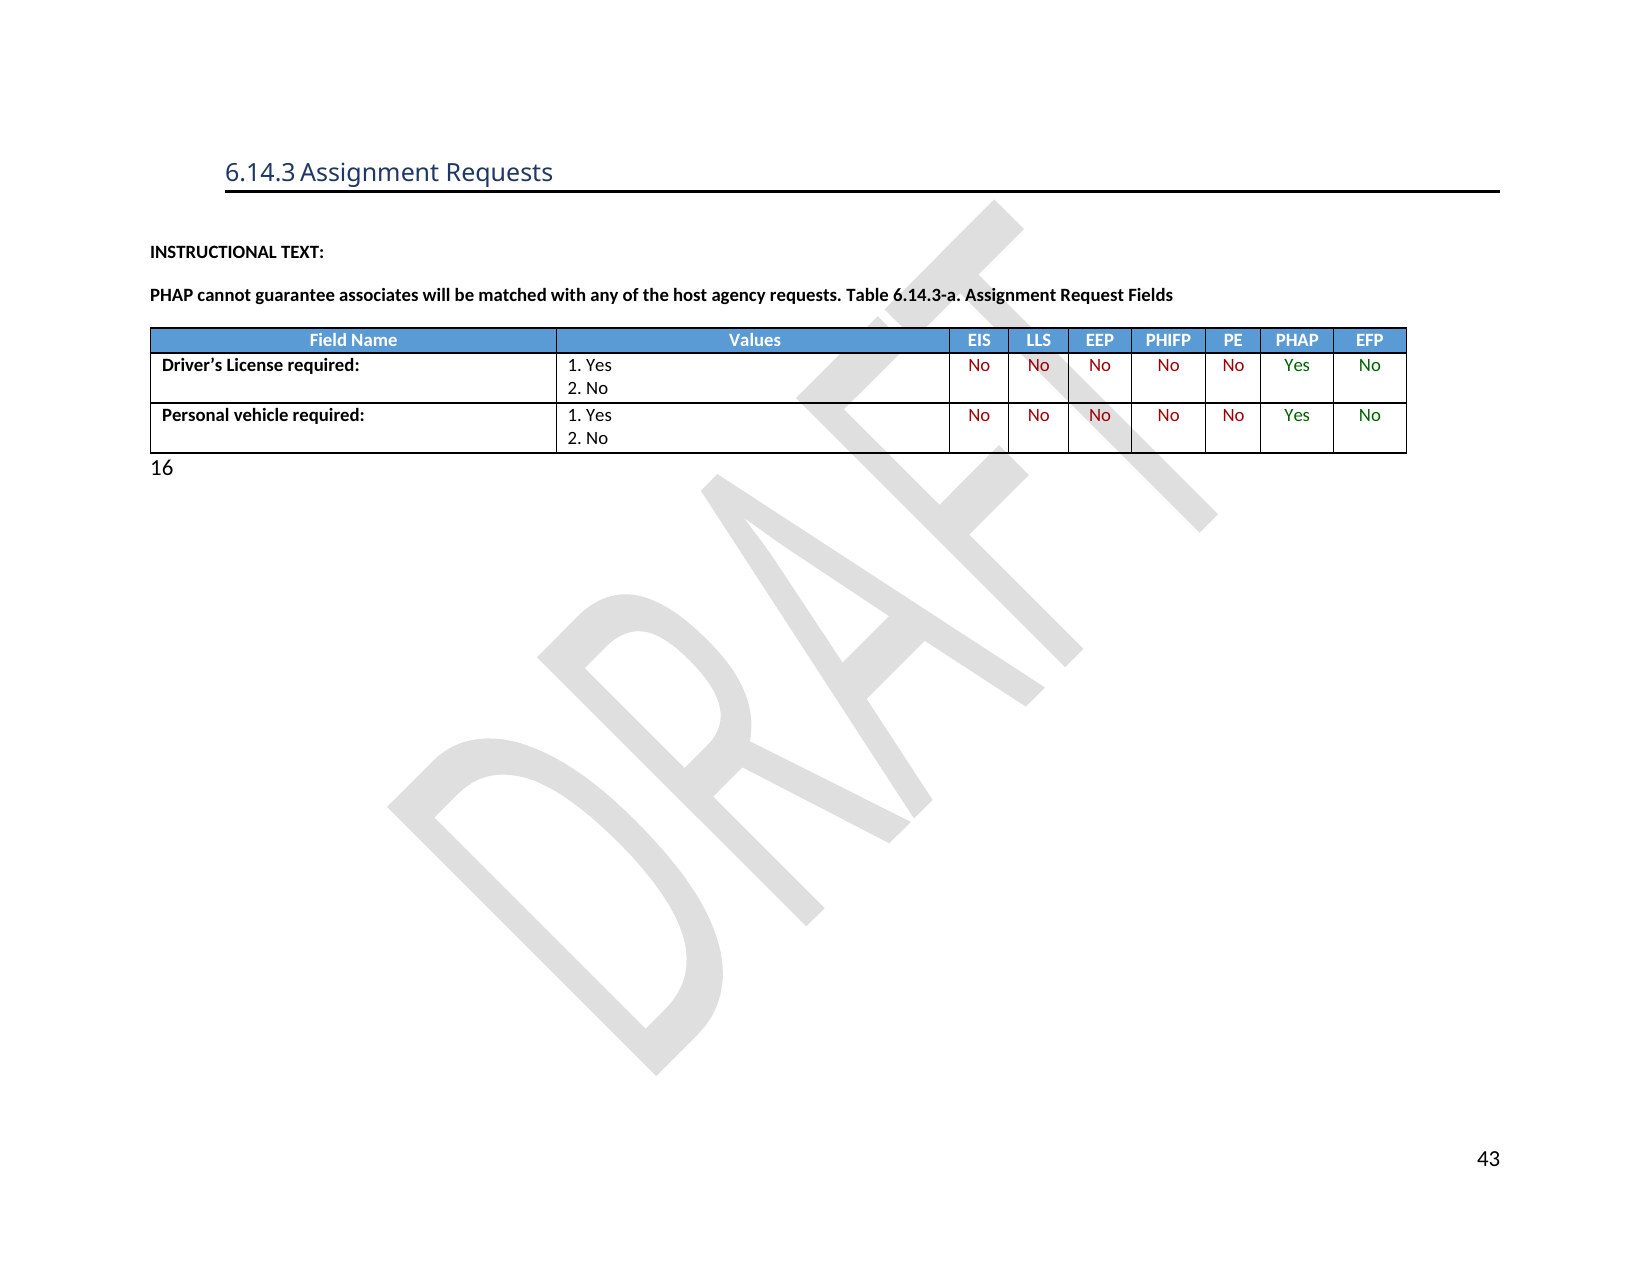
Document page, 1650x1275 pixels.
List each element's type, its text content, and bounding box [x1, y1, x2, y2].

table_header Field Name [151, 329, 556, 352]
text INSTRUCTIONAL TEXT: [150, 240, 1500, 263]
table_header PHIFP [1132, 329, 1205, 352]
table_cell Yes [1261, 404, 1333, 452]
table_header EEP [1069, 329, 1131, 352]
table_cell Yes [1261, 354, 1333, 402]
table_header PHAP [1261, 329, 1333, 352]
table_header PE [1206, 329, 1260, 352]
table_cell No [950, 404, 1008, 452]
table_cell No [1334, 404, 1406, 452]
table_cell Personal vehicle required: [151, 404, 556, 452]
table_cell No [950, 354, 1008, 402]
table_cell No [1132, 354, 1205, 402]
table_cell No [1069, 404, 1131, 452]
table_cell Driver’s License required: [151, 354, 556, 402]
table_header LLS [1009, 329, 1068, 352]
table_cell No [1206, 354, 1260, 402]
subtitle Assignment Requests [225, 154, 1500, 190]
table_cell No [1009, 354, 1068, 402]
table_header Values [557, 329, 949, 352]
table_cell No [1206, 404, 1260, 452]
table_cell No [1132, 404, 1205, 452]
table_cell 1. Yes 2. No [557, 354, 949, 402]
table_cell 1. Yes 2. No [557, 404, 949, 452]
table_cell No [1069, 354, 1131, 402]
table_cell No [1009, 404, 1068, 452]
table_header EFP [1334, 329, 1406, 352]
table_cell No [1334, 354, 1406, 402]
table_header EIS [950, 329, 1008, 352]
text PHAP cannot guarantee associates will be matched with any of the host agency requests. Table 6.14.3-a. Assignment Request Fields [150, 284, 1500, 307]
